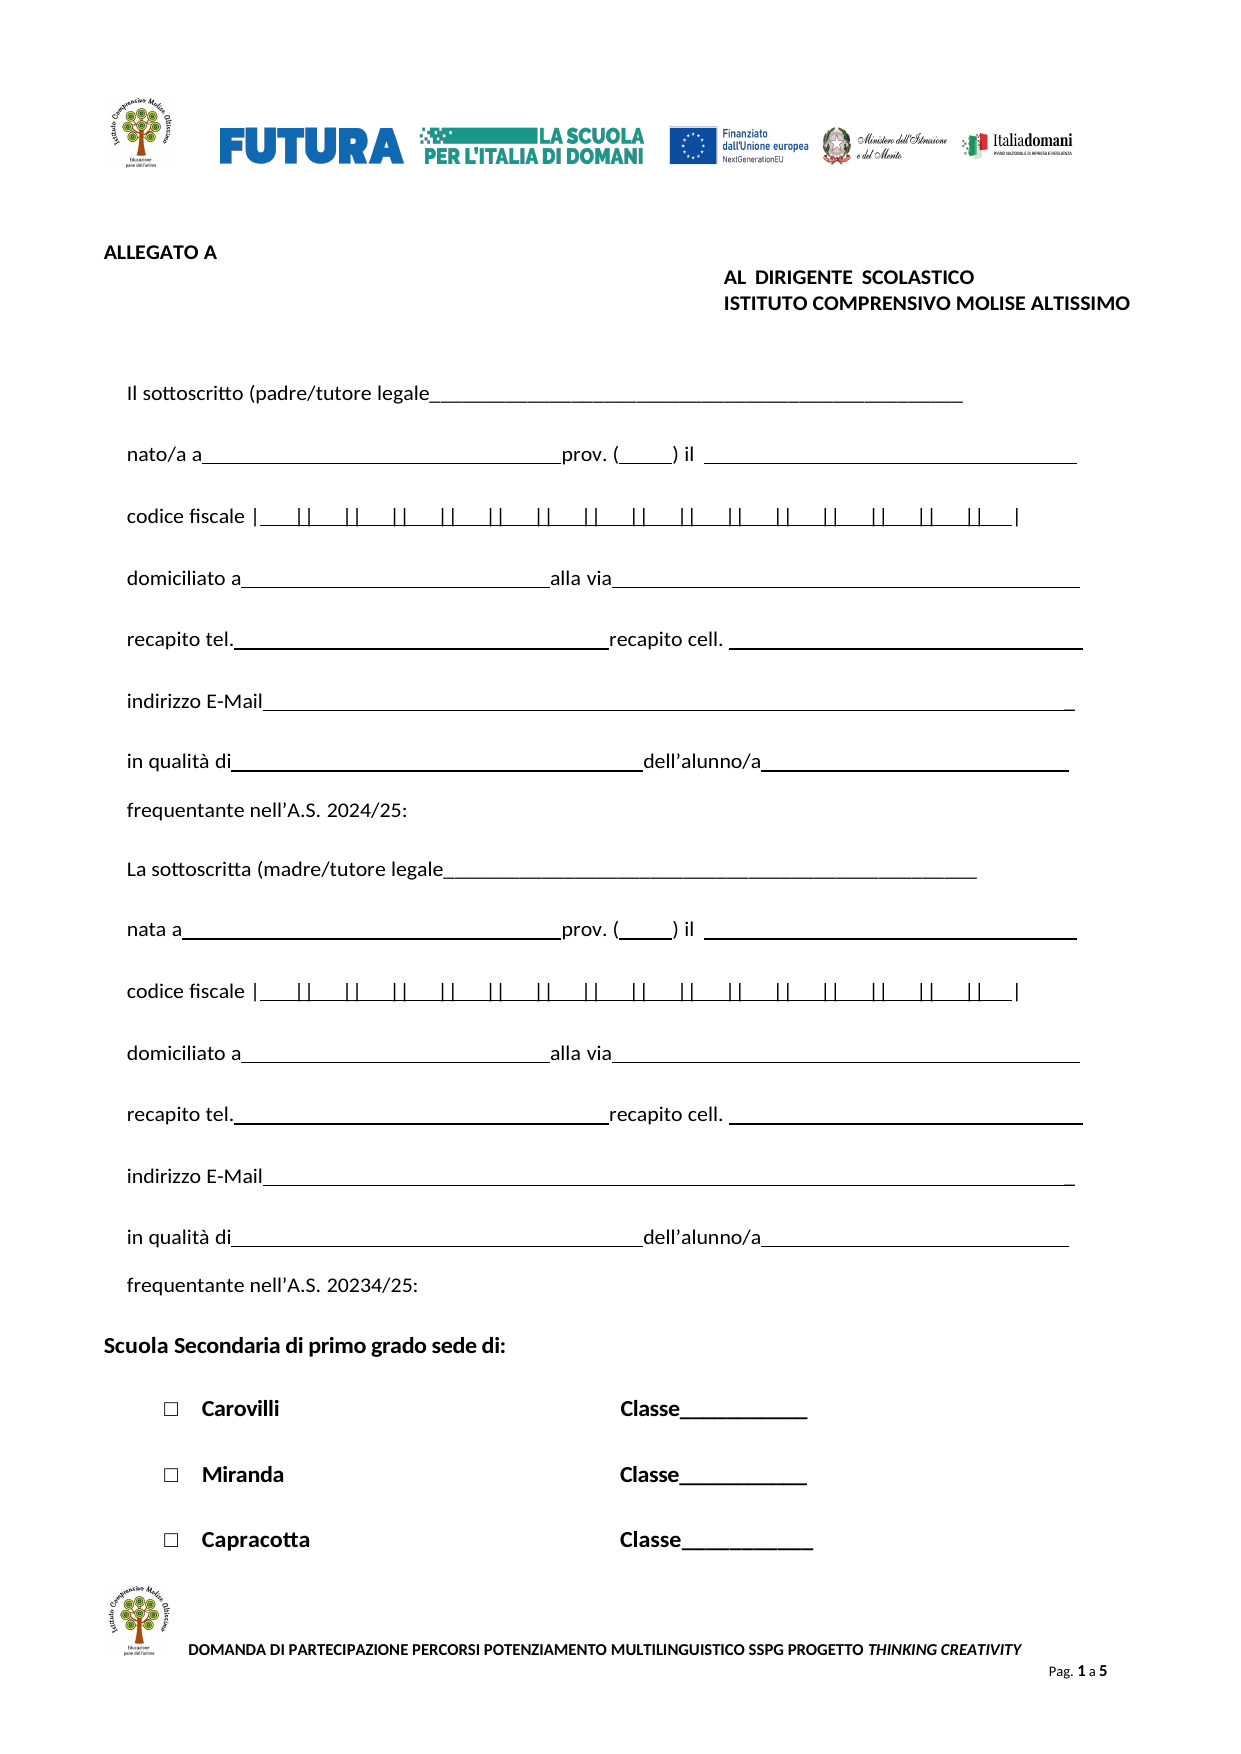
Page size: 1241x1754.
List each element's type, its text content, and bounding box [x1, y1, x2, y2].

subtitle ALLEGATO A [103, 238, 1166, 264]
text Scuola Secondaria di primo grado sede di: [103, 1331, 1035, 1359]
text in qualità di dell’alunno/a _ frequentante nell’A.S. 2024/25: [127, 749, 1035, 823]
picture [103, 1585, 174, 1656]
text domiciliato a alla via [127, 565, 1152, 590]
text codice fiscale | || || || || || || || || || || || || || || || | [127, 978, 1152, 1004]
list Capracotta Classe___________ [164, 1526, 1152, 1555]
text recapito tel. recapito cell. [127, 1102, 1152, 1127]
text indirizzo E-Mail _ [127, 688, 1152, 713]
list Carovilli Classe___________ [164, 1394, 1035, 1423]
list Miranda Classe___________ [164, 1460, 1152, 1489]
text nato/a a prov. ( ) il [127, 441, 1152, 467]
text recapito tel. recapito cell. [127, 627, 1152, 652]
text Il sottoscritto (padre/tutore legale_________________________________________________ [127, 381, 1152, 406]
text La sottoscritta (madre/tutore legale_________________________________________________ [127, 856, 1152, 881]
picture [105, 97, 176, 168]
text domiciliato a alla via [127, 1040, 1152, 1065]
subtitle AL DIRIGENTE SCOLASTICO [103, 264, 1165, 290]
text nata a prov. ( ) il [127, 917, 1152, 942]
subtitle Istituto Comprensivo Molise altissimo [103, 290, 1165, 315]
text codice fiscale | || || || || || || || || || || || || || || || | [127, 503, 1152, 528]
text indirizzo E-Mail _ [127, 1163, 1152, 1188]
text in qualità di dell’alunno/a _ frequentante nell’A.S. 20234/25: [127, 1224, 1035, 1298]
